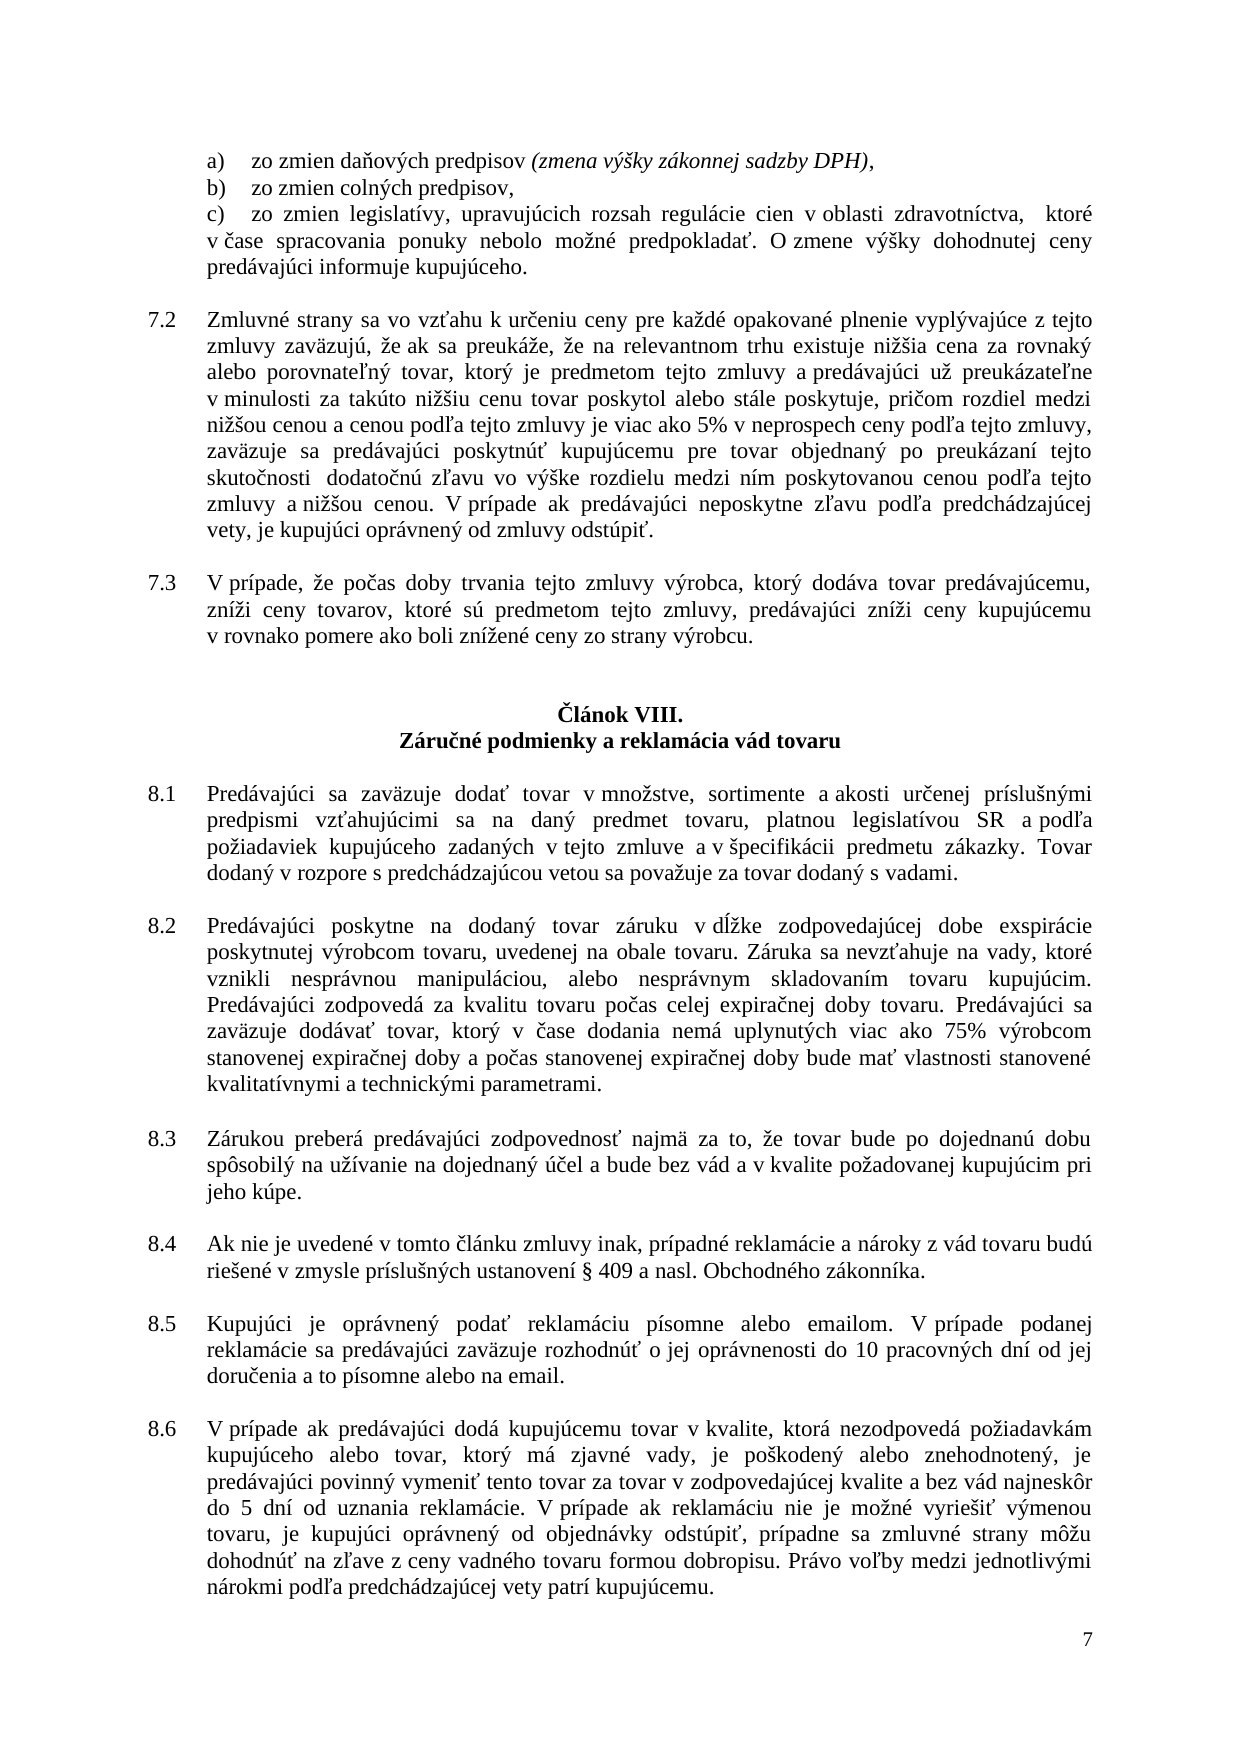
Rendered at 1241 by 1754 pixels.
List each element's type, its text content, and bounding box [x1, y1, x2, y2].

list zo zmien daňových predpisov (zmena výšky zákonnej sadzby DPH), [207, 148, 1093, 174]
list Kupujúci je oprávnený podať reklamáciu písomne alebo emailom. V prípade podanej reklamácie sa predávajúci zaväzuje rozhodnúť o jej oprávnenosti do 10 pracovných dní od jej doručenia a to písomne alebo na email. [148, 1309, 1093, 1389]
text Záručné podmienky a reklamácia vád tovaru [148, 727, 1093, 754]
list Ak nie je uvedené v tomto článku zmluvy inak, prípadné reklamácie a nároky z vád tovaru budú riešené v zmysle príslušných ustanovení § 409 a nasl. Obchodného zákonníka. [148, 1231, 1093, 1283]
list V prípade, že počas doby trvania tejto zmluvy výrobca, ktorý dodáva tovar predávajúcemu, zníži ceny tovarov, ktoré sú predmetom tejto zmluvy, predávajúci zníži ceny kupujúcemu v rovnako pomere ako boli znížené ceny zo strany výrobcu. [148, 569, 1093, 648]
list Zmluvné strany sa vo vzťahu k určeniu ceny pre každé opakované plnenie vyplývajúce z tejto zmluvy zaväzujú, že ak sa preukáže, že na relevantnom trhu existuje nižšia cena za rovnaký alebo porovnateľný tovar, ktorý je predmetom tejto zmluvy a predávajúci už preukázateľne v minulosti za takúto nižšiu cenu tovar poskytol alebo stále poskytuje, pričom rozdiel medzi nižšou cenou a cenou podľa tejto zmluvy je viac ako 5% v neprospech ceny podľa tejto zmluvy, zaväzuje sa predávajúci poskytnúť kupujúcemu pre tovar objednaný po preukázaní tejto skutočnosti dodatočnú zľavu vo výške rozdielu medzi ním poskytovanou cenou podľa tejto zmluvy a nižšou cenou. V prípade ak predávajúci neposkytne zľavu podľa predchádzajúcej vety, je kupujúci oprávnený od zmluvy odstúpiť. [148, 306, 1093, 543]
list Predávajúci poskytne na dodaný tovar záruku v dĺžke zodpovedajúcej dobe exspirácie poskytnutej výrobcom tovaru, uvedenej na obale tovaru. Záruka sa nevzťahuje na vady, ktoré vznikli nesprávnou manipuláciou, alebo nesprávnym skladovaním tovaru kupujúcim. Predávajúci zodpovedá za kvalitu tovaru počas celej expiračnej doby tovaru. Predávajúci sa zaväzuje dodávať tovar, ktorý v čase dodania nemá uplynutých viac ako 75% výrobcom stanovenej expiračnej doby a počas stanovenej expiračnej doby bude mať vlastnosti stanovené kvalitatívnymi a technickými parametrami. [148, 912, 1093, 1096]
list zo zmien colných predpisov, [207, 174, 1093, 200]
list Zárukou preberá predávajúci zodpovednosť najmä za to, že tovar bude po dojednanú dobu spôsobilý na užívanie na dojednaný účel a bude bez vád a v kvalite požadovanej kupujúcim pri jeho kúpe. [148, 1125, 1093, 1204]
list Predávajúci sa zaväzuje dodať tovar v množstve, sortimente a akosti určenej príslušnými predpismi vzťahujúcimi sa na daný predmet tovaru, platnou legislatívou SR a podľa požiadaviek kupujúceho zadaných v tejto zmluve a v špecifikácii predmetu zákazky. Tovar dodaný v rozpore s predchádzajúcou vetou sa považuje za tovar dodaný s vadami. [148, 780, 1093, 886]
text Článok VIII. [148, 701, 1093, 727]
list V prípade ak predávajúci dodá kupujúcemu tovar v kvalite, ktorá nezodpovedá požiadavkám kupujúceho alebo tovar, ktorý má zjavné vady, je poškodený alebo znehodnotený, je predávajúci povinný vymeniť tento tovar za tovar v zodpovedajúcej kvalite a bez vád najneskôr do 5 dní od uznania reklamácie. V prípade ak reklamáciu nie je možné vyriešiť výmenou tovaru, je kupujúci oprávnený od objednávky odstúpiť, prípadne sa zmluvné strany môžu dohodnúť na zľave z ceny vadného tovaru formou dobropisu. Právo voľby medzi jednotlivými nárokmi podľa predchádzajúcej vety patrí kupujúcemu. [148, 1415, 1093, 1599]
list zo zmien legislatívy, upravujúcich rozsah regulácie cien v oblasti zdravotníctva, ktoré v čase spracovania ponuky nebolo možné predpokladať. O zmene výšky dohodnutej ceny predávajúci informuje kupujúceho. [207, 200, 1093, 279]
